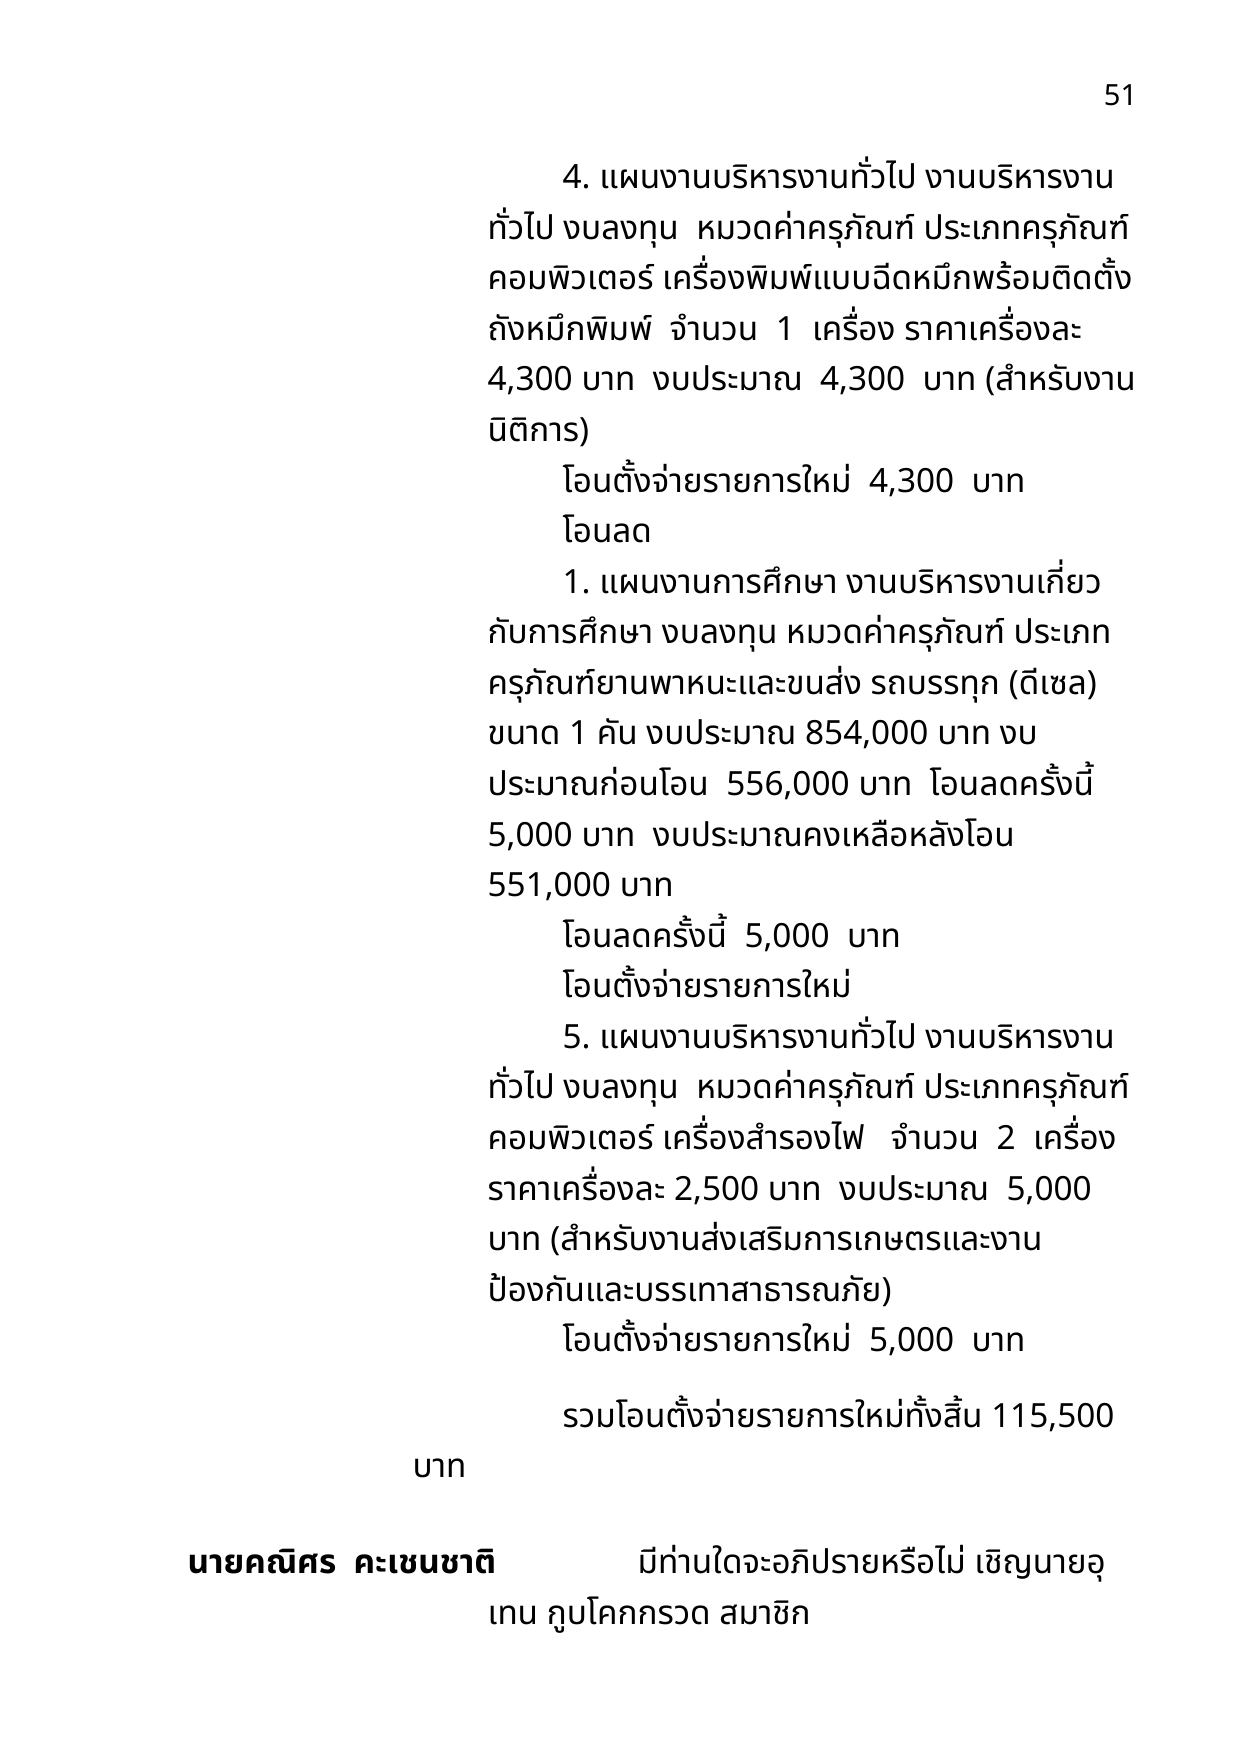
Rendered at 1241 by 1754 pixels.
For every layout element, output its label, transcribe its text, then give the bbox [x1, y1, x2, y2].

text โอนตั้งจ่ายรายการใหม่ 4,300 บาท [412, 456, 1137, 507]
text รวมโอนตั้งจ่ายรายการใหม่ทั้งสิ้น 115,500 บาท [412, 1392, 1137, 1493]
text นายคณิศร คะเชนชาติ มีท่านใดจะอภิปรายหรือไม่ เชิญนายอุเทน กูบโคกกรวด สมาชิก [187, 1538, 1137, 1639]
text 1. แผนงานการศึกษา งานบริหารงานเกี่ยวกับการศึกษา งบลงทุน หมวดค่าครุภัณฑ์ ประเภทครุภัณฑ์ยานพาหนะและขนส่ง รถบรรทุก (ดีเซล) ขนาด 1 คัน งบประมาณ 854,000 บาท งบประมาณก่อนโอน 556,000 บาท โอนลดครั้งนี้ 5,000 บาท งบประมาณคงเหลือหลังโอน 551,000 บาท [487, 557, 1137, 912]
text โอนลด [187, 507, 1137, 557]
text โอนตั้งจ่ายรายการใหม่ [412, 962, 1137, 1013]
text 5. แผนงานบริหารงานทั่วไป งานบริหารงานทั่วไป งบลงทุน หมวดค่าครุภัณฑ์ ประเภทครุภัณฑ์คอมพิวเตอร์ เครื่องสำรองไฟ จำนวน 2 เครื่อง ราคาเครื่องละ 2,500 บาท งบประมาณ 5,000 บาท (สำหรับงานส่งเสริมการเกษตรและงานป้องกันและบรรเทาสาธารณภัย) [487, 1013, 1137, 1316]
text 4. แผนงานบริหารงานทั่วไป งานบริหารงานทั่วไป งบลงทุน หมวดค่าครุภัณฑ์ ประเภทครุภัณฑ์คอมพิวเตอร์ เครื่องพิมพ์แบบฉีดหมึกพร้อมติดตั้งถังหมึกพิมพ์ จำนวน 1 เครื่อง ราคาเครื่องละ 4,300 บาท งบประมาณ 4,300 บาท (สำหรับงานนิติการ) [487, 153, 1137, 456]
text โอนตั้งจ่ายรายการใหม่ 5,000 บาท [412, 1316, 1137, 1367]
text โอนลดครั้งนี้ 5,000 บาท [412, 912, 1137, 962]
